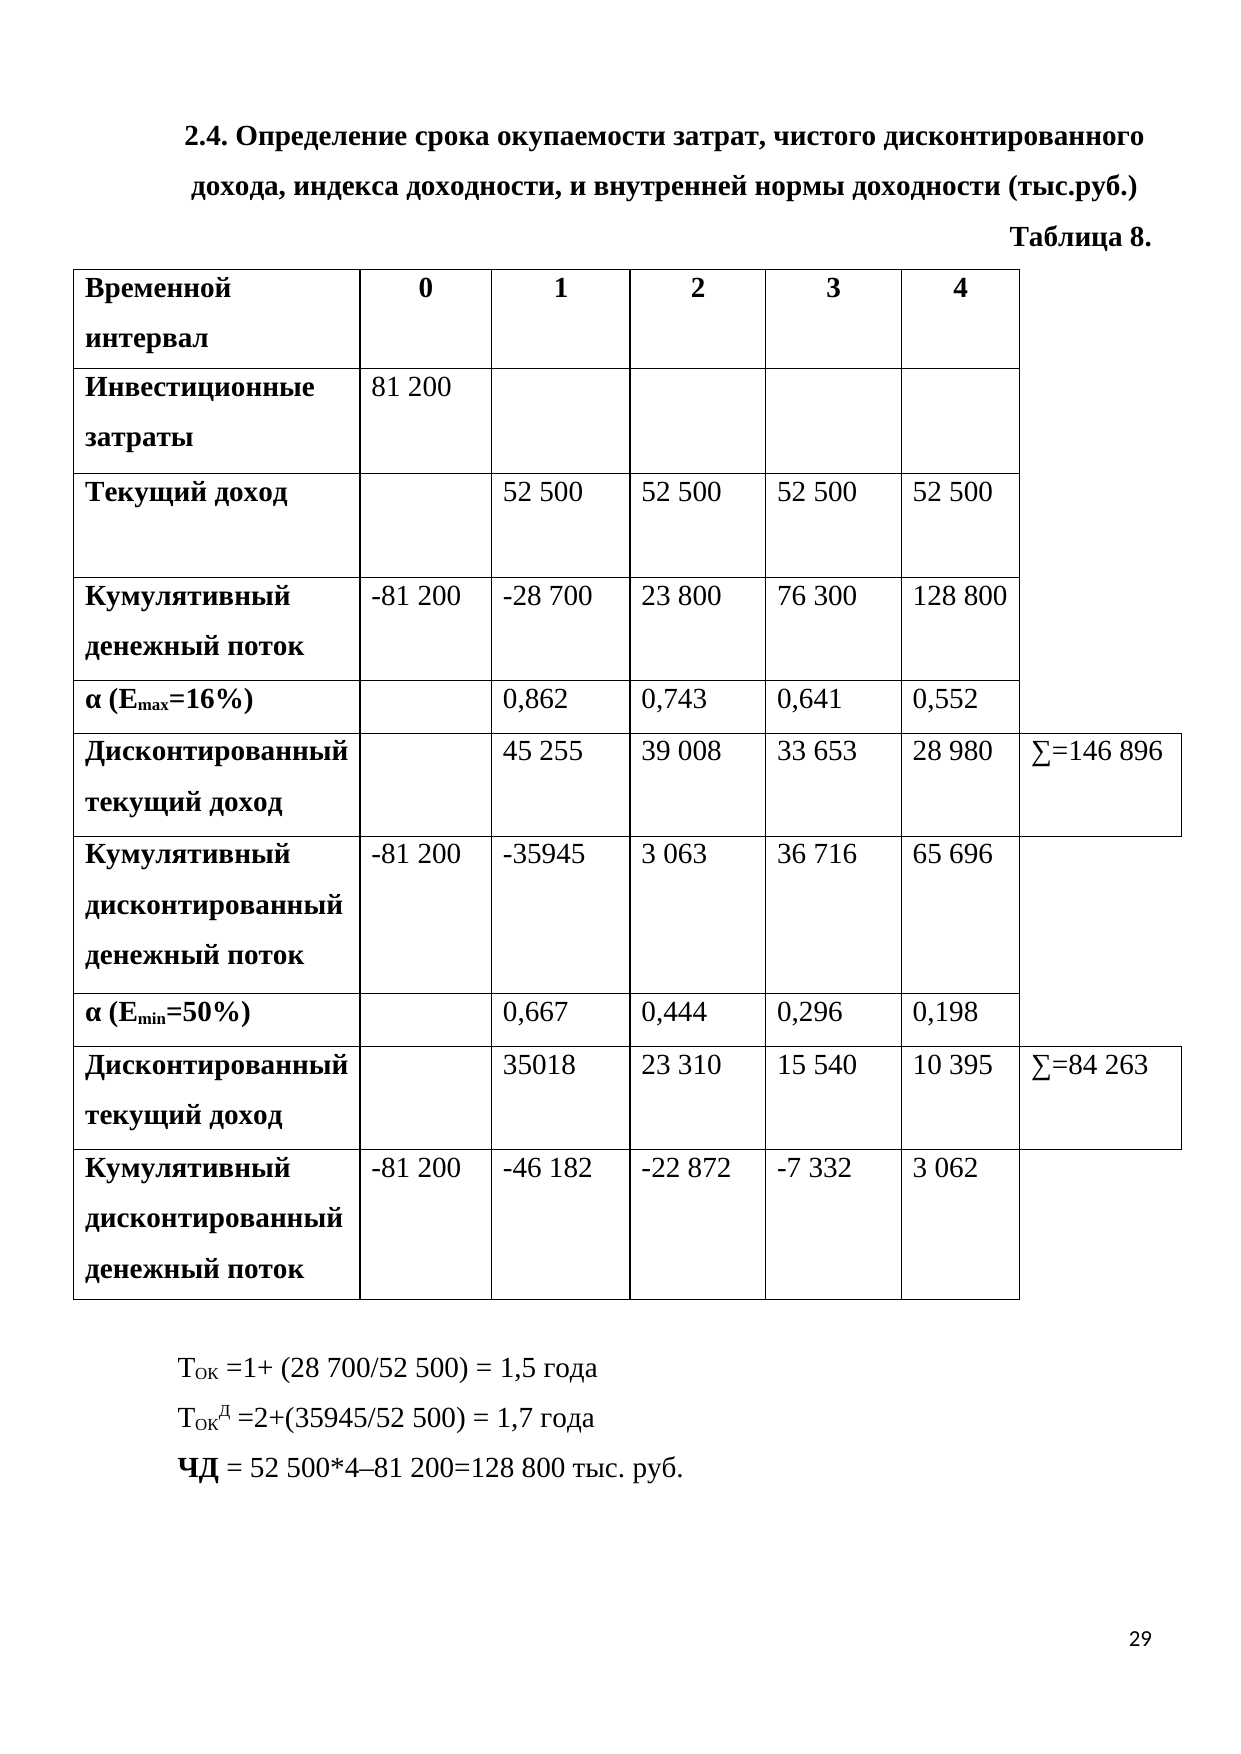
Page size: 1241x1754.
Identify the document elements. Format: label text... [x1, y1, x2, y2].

table_cell [361, 681, 491, 732]
table_cell [361, 474, 491, 577]
text 2.4. Определение срока окупаемости затрат, чистого дисконтированного дохода, индекса доходности, и внутренней нормы доходности (тыс.руб.) [177, 118, 1152, 202]
table_cell 52 500 [902, 474, 1019, 577]
table_cell -7 332 [766, 1150, 901, 1299]
table_cell Кумулятивный дисконтированный денежный поток [74, 837, 359, 993]
table_cell 23 310 [631, 1047, 765, 1149]
table_cell 0,444 [631, 994, 765, 1046]
table_cell 0,743 [631, 681, 765, 732]
table_cell -81 200 [361, 578, 491, 680]
table_cell 52 500 [492, 474, 629, 577]
table_cell [902, 369, 1019, 473]
table_cell 0,296 [766, 994, 901, 1046]
table_cell Текущий доход [74, 474, 359, 577]
table_header 0 [361, 270, 491, 368]
table_cell 33 653 [766, 734, 901, 836]
table_cell 0,198 [902, 994, 1019, 1046]
table_cell 23 800 [631, 578, 765, 680]
table_cell ∑=146 896 [1020, 734, 1181, 836]
table_cell 39 008 [631, 734, 765, 836]
table_cell [361, 734, 491, 836]
table_cell 3 062 [902, 1150, 1019, 1299]
table_header 4 [902, 270, 1019, 368]
table_cell [766, 369, 901, 473]
table_cell 0,552 [902, 681, 1019, 732]
table_cell 65 696 [902, 837, 1019, 993]
table_cell -81 200 [361, 837, 491, 993]
table_cell Кумулятивный денежный поток [74, 578, 359, 680]
table_cell 128 800 [902, 578, 1019, 680]
table_cell 0,862 [492, 681, 629, 732]
table_cell 3 063 [631, 837, 765, 993]
table_header Временной интервал [74, 270, 359, 368]
table_cell 15 540 [766, 1047, 901, 1149]
table_cell -35945 [492, 837, 629, 993]
table_cell Кумулятивный дисконтированный денежный поток [74, 1150, 359, 1299]
table_cell ∑=84 263 [1020, 1047, 1181, 1149]
table_cell Дисконтированный текущий доход [74, 734, 359, 836]
table_cell -22 872 [631, 1150, 765, 1299]
table_cell Дисконтированный текущий доход [74, 1047, 359, 1149]
table_cell [492, 369, 629, 473]
table_cell α (Еmax=16%) [74, 681, 359, 732]
table_cell 0,641 [766, 681, 901, 732]
table_cell -81 200 [361, 1150, 491, 1299]
table_cell 28 980 [902, 734, 1019, 836]
text ТОК =1+ (28 700/52 500) = 1,5 года [177, 1350, 1152, 1383]
table_header 3 [766, 270, 901, 368]
table_cell 45 255 [492, 734, 629, 836]
table_cell [361, 994, 491, 1046]
table_cell 81 200 [361, 369, 491, 473]
table_header 2 [631, 270, 765, 368]
table_cell -28 700 [492, 578, 629, 680]
table_cell 52 500 [766, 474, 901, 577]
table_cell [361, 1047, 491, 1149]
table_cell 10 395 [902, 1047, 1019, 1149]
table_cell 36 716 [766, 837, 901, 993]
table_cell 52 500 [631, 474, 765, 577]
text ЧД = 52 500*4–81 200=128 800 тыс. руб. [177, 1451, 1152, 1484]
table_header 1 [492, 270, 629, 368]
text ТОКД =2+(35945/52 500) = 1,7 года [177, 1400, 1152, 1434]
table_cell -46 182 [492, 1150, 629, 1299]
table_cell 0,667 [492, 994, 629, 1046]
table_cell Инвестиционные затраты [74, 369, 359, 473]
text Таблица 8. [177, 219, 1152, 252]
table_cell α (Еmin=50%) [74, 994, 359, 1046]
table_cell 76 300 [766, 578, 901, 680]
table_cell 35018 [492, 1047, 629, 1149]
table_cell [631, 369, 765, 473]
